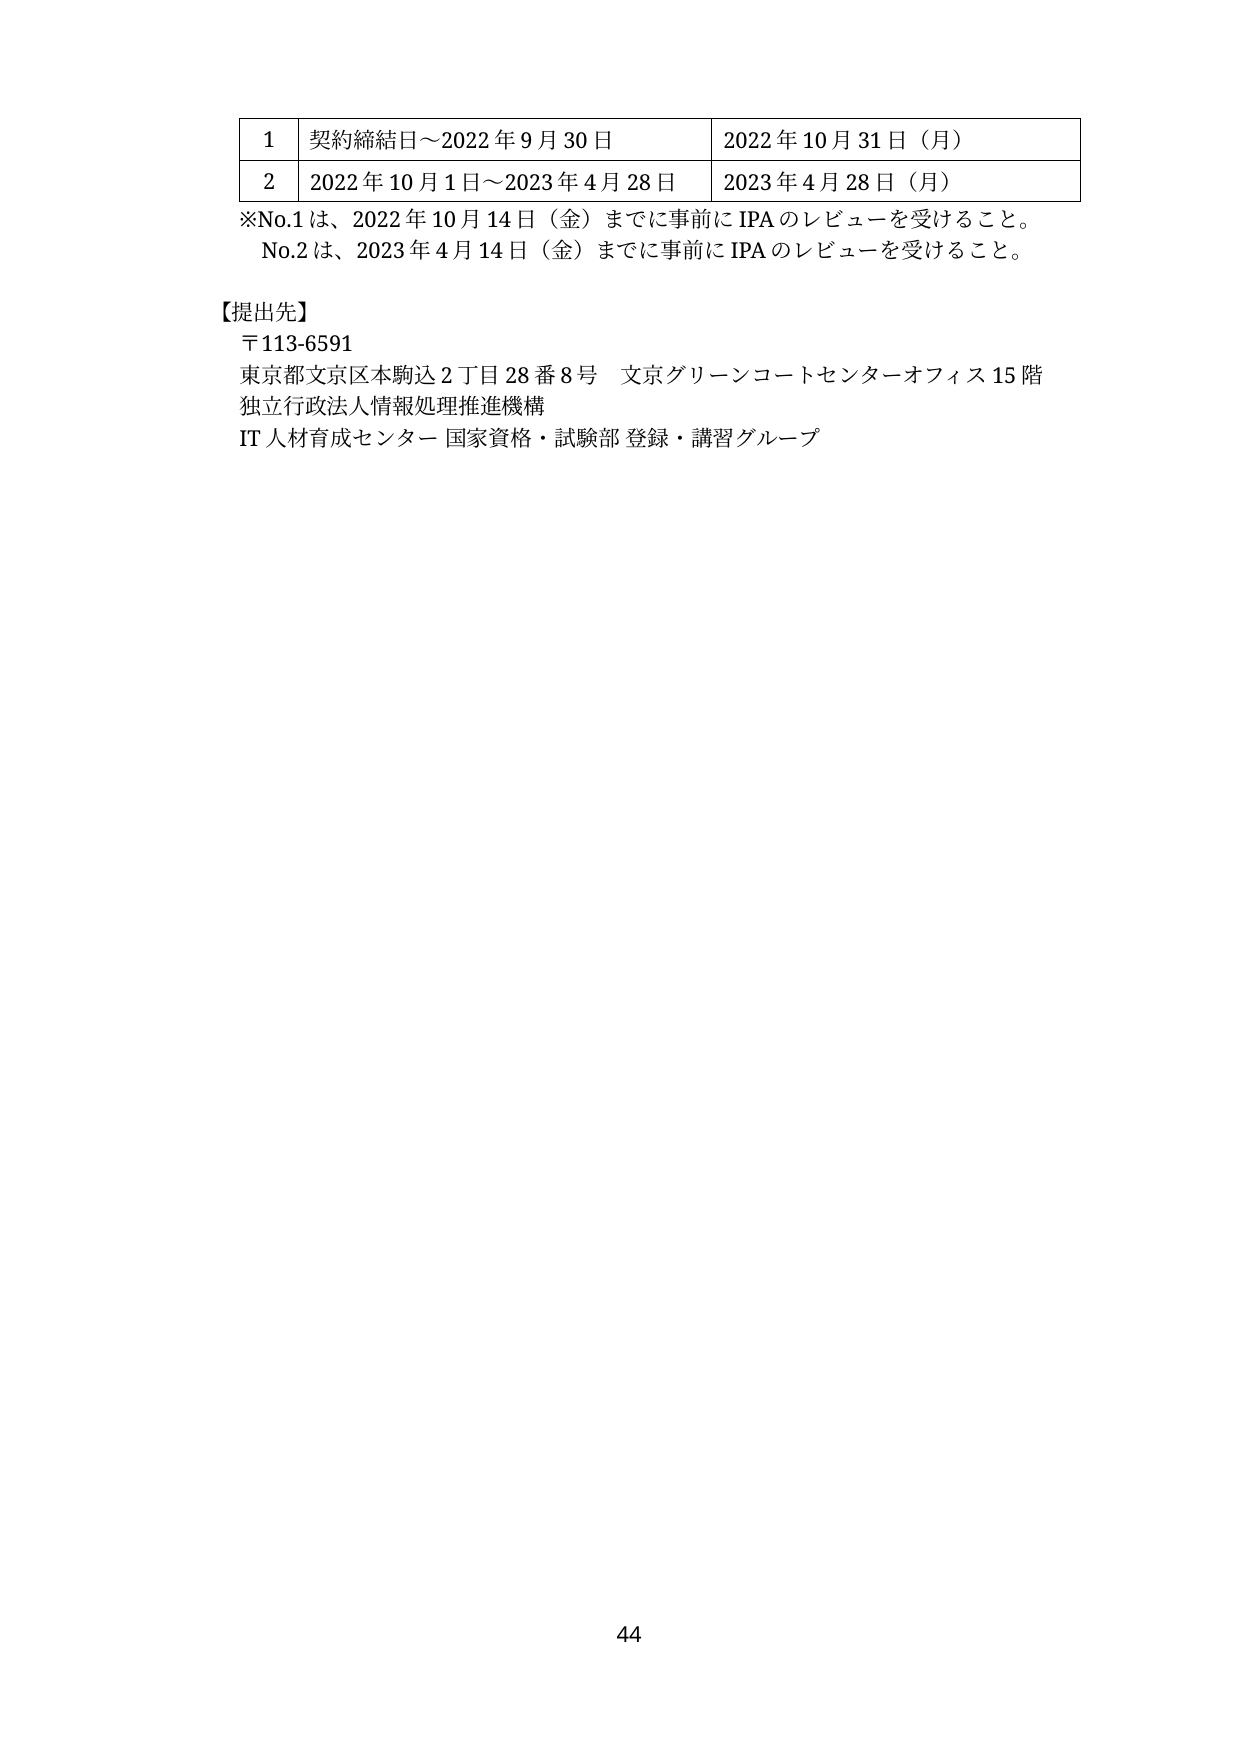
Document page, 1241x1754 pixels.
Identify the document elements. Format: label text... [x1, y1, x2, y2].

text ※No.1は、2022年10月14日（金）までに事前にIPAのレビューを受けること。 No.2は、2023年4月14日（金）までに事前にIPAのレビューを受けること。 [239, 202, 1122, 265]
table_cell 1 [240, 119, 298, 159]
text IT人材育成センター 国家資格・試験部 登録・講習グループ [239, 421, 1122, 452]
table_cell 2023年4月28日（月） [712, 161, 1080, 201]
text 東京都文京区本駒込2丁目28番8号 文京グリーンコートセンターオフィス15階 [239, 358, 1122, 389]
table_cell 2022年10月1日～2023年4月28日 [299, 161, 711, 201]
text 〒113-6591 [239, 326, 1122, 358]
table_cell 2022年10月31日（月） [712, 119, 1080, 159]
table_cell 2 [240, 161, 298, 201]
text 独立行政法人情報処理推進機構 [239, 389, 1122, 421]
text 【提出先】 [210, 295, 1122, 326]
table_cell 契約締結日～2022年9月30日 [299, 119, 711, 159]
